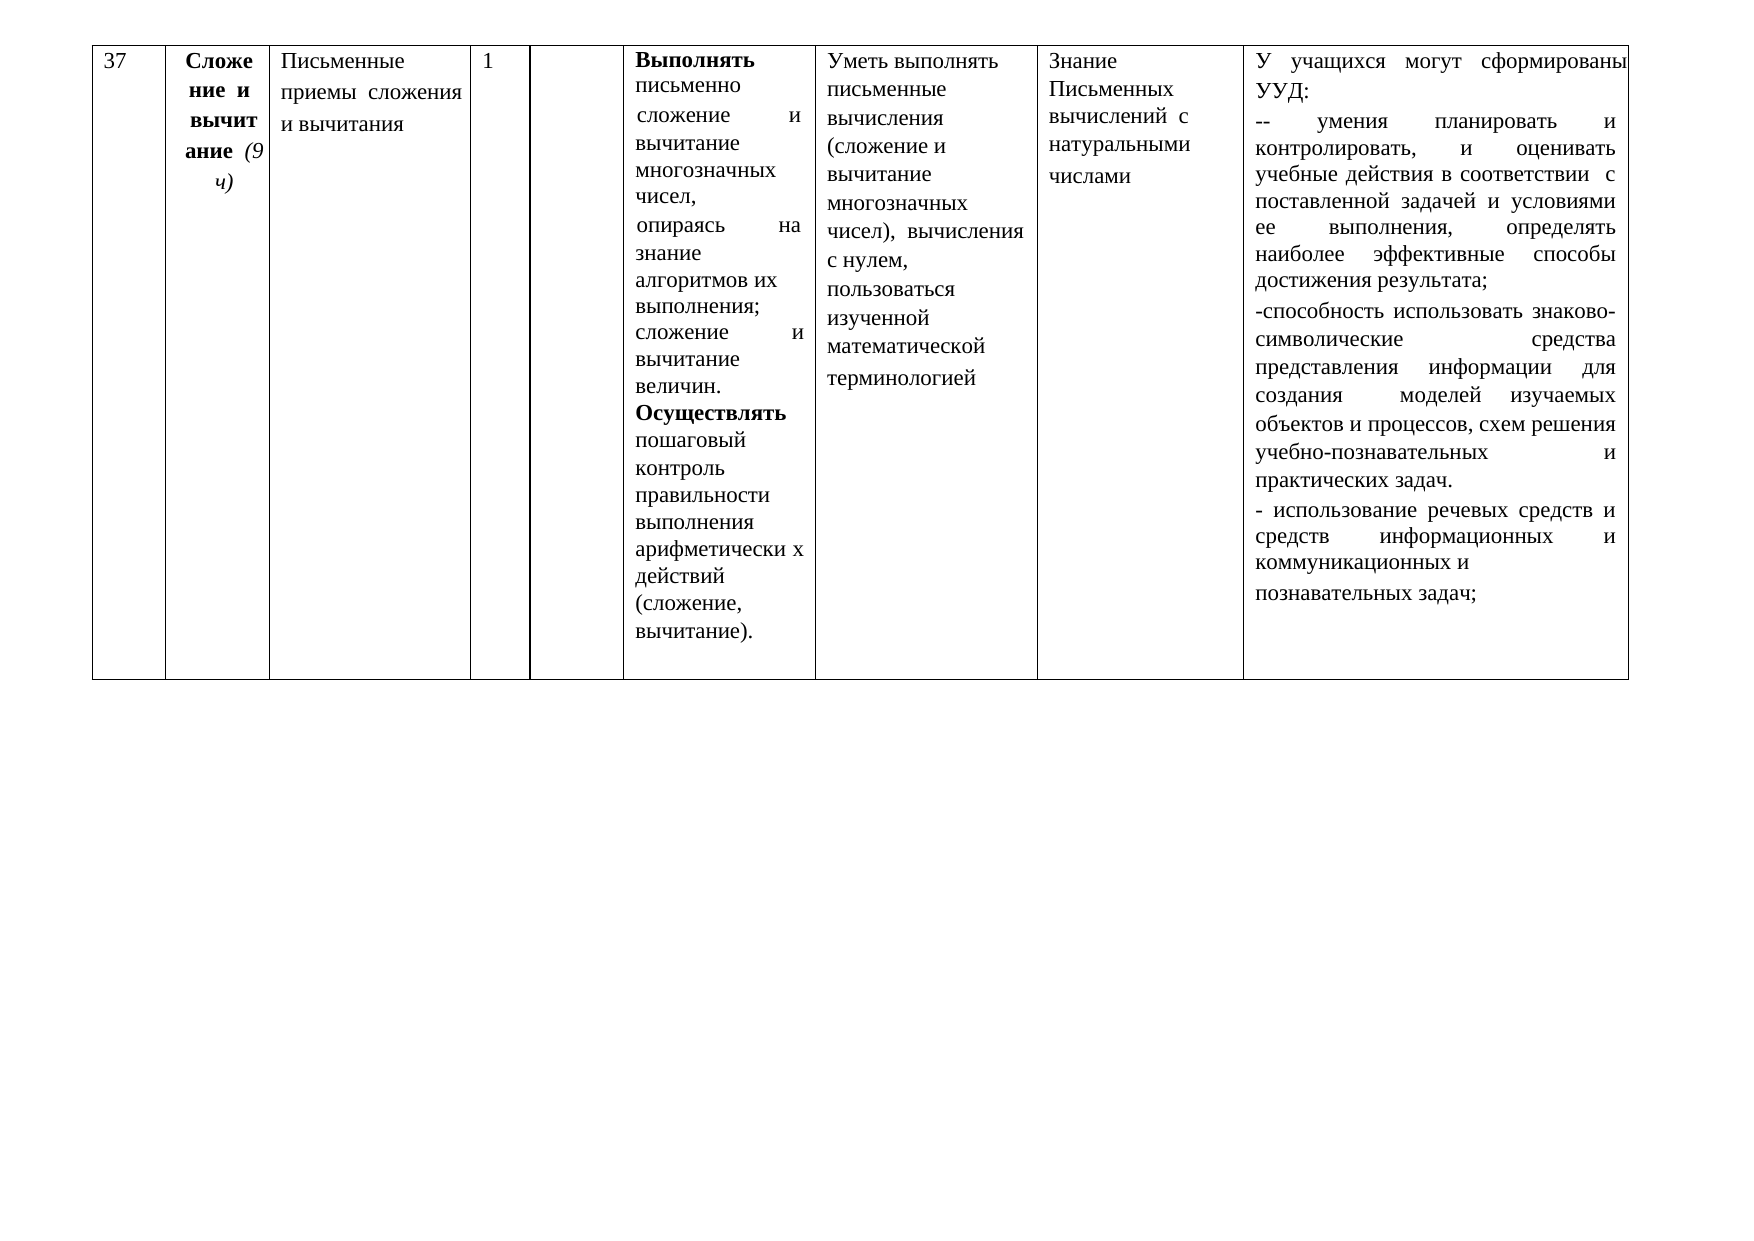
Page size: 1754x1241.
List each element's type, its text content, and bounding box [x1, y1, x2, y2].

table_cell Сложе ние и вычит ание (9 ч) [166, 46, 269, 679]
table_cell Уметь выполнять письменные вычисления (сложение и вычитание многозначных чисел), вычисления с нулем, пользоваться изученной математической терминологией [816, 46, 1037, 679]
table_cell 37 [93, 46, 165, 679]
table_cell У учащихся могут сформированы УУД: -- умения планировать и контролировать, и оценивать учебные действия в соответствии с поставленной задачей и условиями ее выполнения, определять наиболее эффективные способы достижения результата; -способность использовать знаково-символические средства представления информации для создания моделей изучаемых объектов и процессов, схем решения учебно-познавательных и практических задач. - использование речевых средств и средств информационных и коммуникационных и познавательных задач; [1244, 46, 1628, 679]
table_cell [531, 46, 623, 679]
table_cell 1 [471, 46, 529, 679]
table_cell Выполнять письменно сложение и вычитание многозначных чисел, опираясь на знание алгоритмов их выполнения; сложение и вычитание величин. Осуществлять пошаговый контроль правильности выполнения арифметически х действий (сложение, вычитание). [624, 46, 815, 679]
table_cell Знание Письменных вычислений с натуральными числами [1038, 46, 1243, 679]
table_cell Письменные приемы сложения и вычитания [270, 46, 470, 679]
